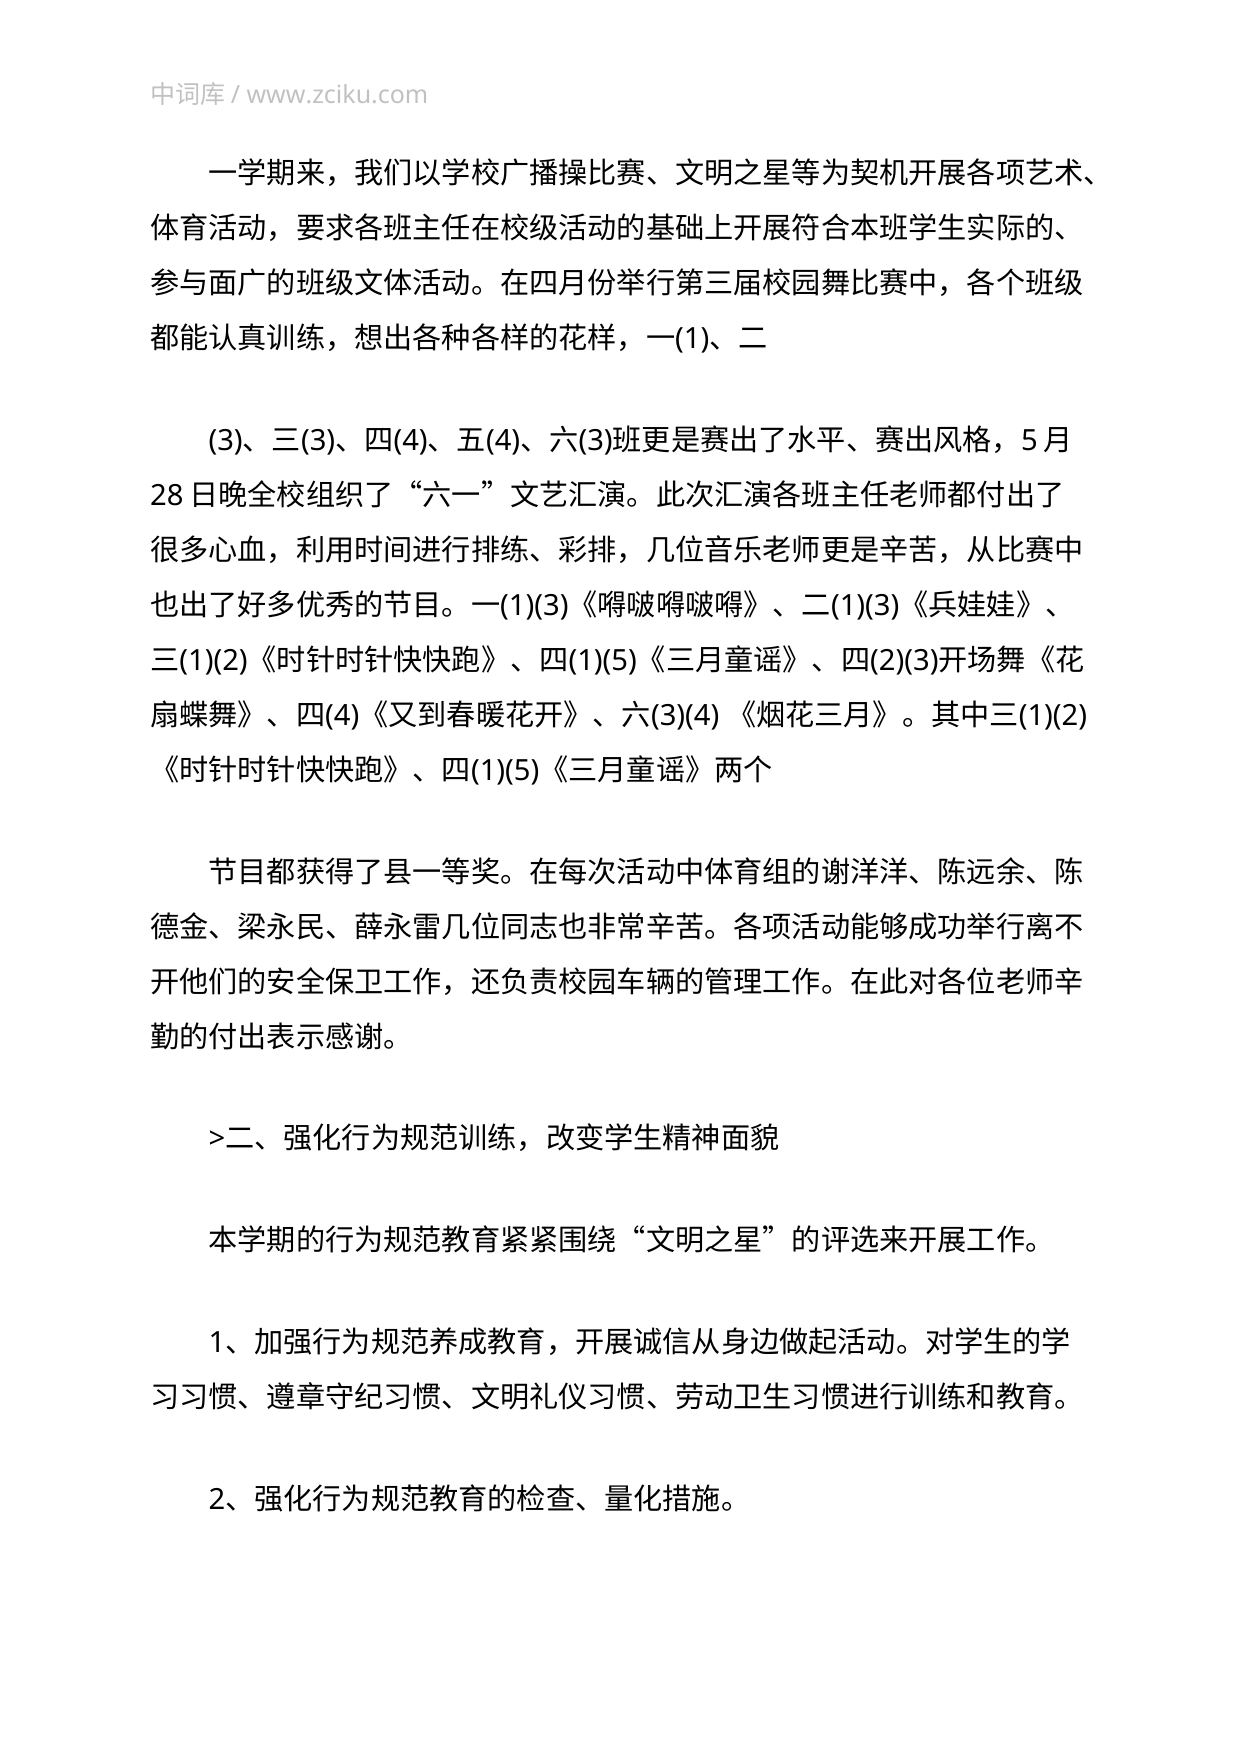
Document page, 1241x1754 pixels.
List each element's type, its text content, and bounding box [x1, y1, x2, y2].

text >二、强化行为规范训练，改变学生精神面貌 [150, 1115, 1090, 1157]
text 节目都获得了县一等奖。在每次活动中体育组的谢洋洋、陈远余、陈德金、梁永民、薛永雷几位同志也非常辛苦。各项活动能够成功举行离不开他们的安全保卫工作，还负责校园车辆的管理工作。在此对各位老师辛勤的付出表示感谢。 [150, 848, 1090, 1056]
text 一学期来，我们以学校广播操比赛、文明之星等为契机开展各项艺术、体育活动，要求各班主任在校级活动的基础上开展符合本班学生实际的、参与面广的班级文体活动。在四月份举行第三届校园舞比赛中，各个班级都能认真训练，想出各种各样的花样，一(1)、二 [150, 150, 1090, 357]
text (3)、三(3)、四(4)、五(4)、六(3)班更是赛出了水平、赛出风格，5月28日晚全校组织了“六一”文艺汇演。此次汇演各班主任老师都付出了很多心血，利用时间进行排练、彩排，几位音乐老师更是辛苦，从比赛中也出了好多优秀的节目。一(1)(3)《嘚啵嘚啵嘚》、二(1)(3)《兵娃娃》、三(1)(2)《时针时针快快跑》、四(1)(5)《三月童谣》、四(2)(3)开场舞《花扇蝶舞》、四(4)《又到春暖花开》、六(3)(4) 《烟花三月》。其中三(1)(2)《时针时针快快跑》、四(1)(5)《三月童谣》两个 [150, 417, 1090, 789]
text 2、强化行为规范教育的检查、量化措施。 [150, 1476, 1090, 1518]
text 1、加强行为规范养成教育，开展诚信从身边做起活动。对学生的学习习惯、遵章守纪习惯、文明礼仪习惯、劳动卫生习惯进行训练和教育。 [150, 1319, 1090, 1416]
text 本学期的行为规范教育紧紧围绕“文明之星”的评选来开展工作。 [150, 1217, 1090, 1259]
